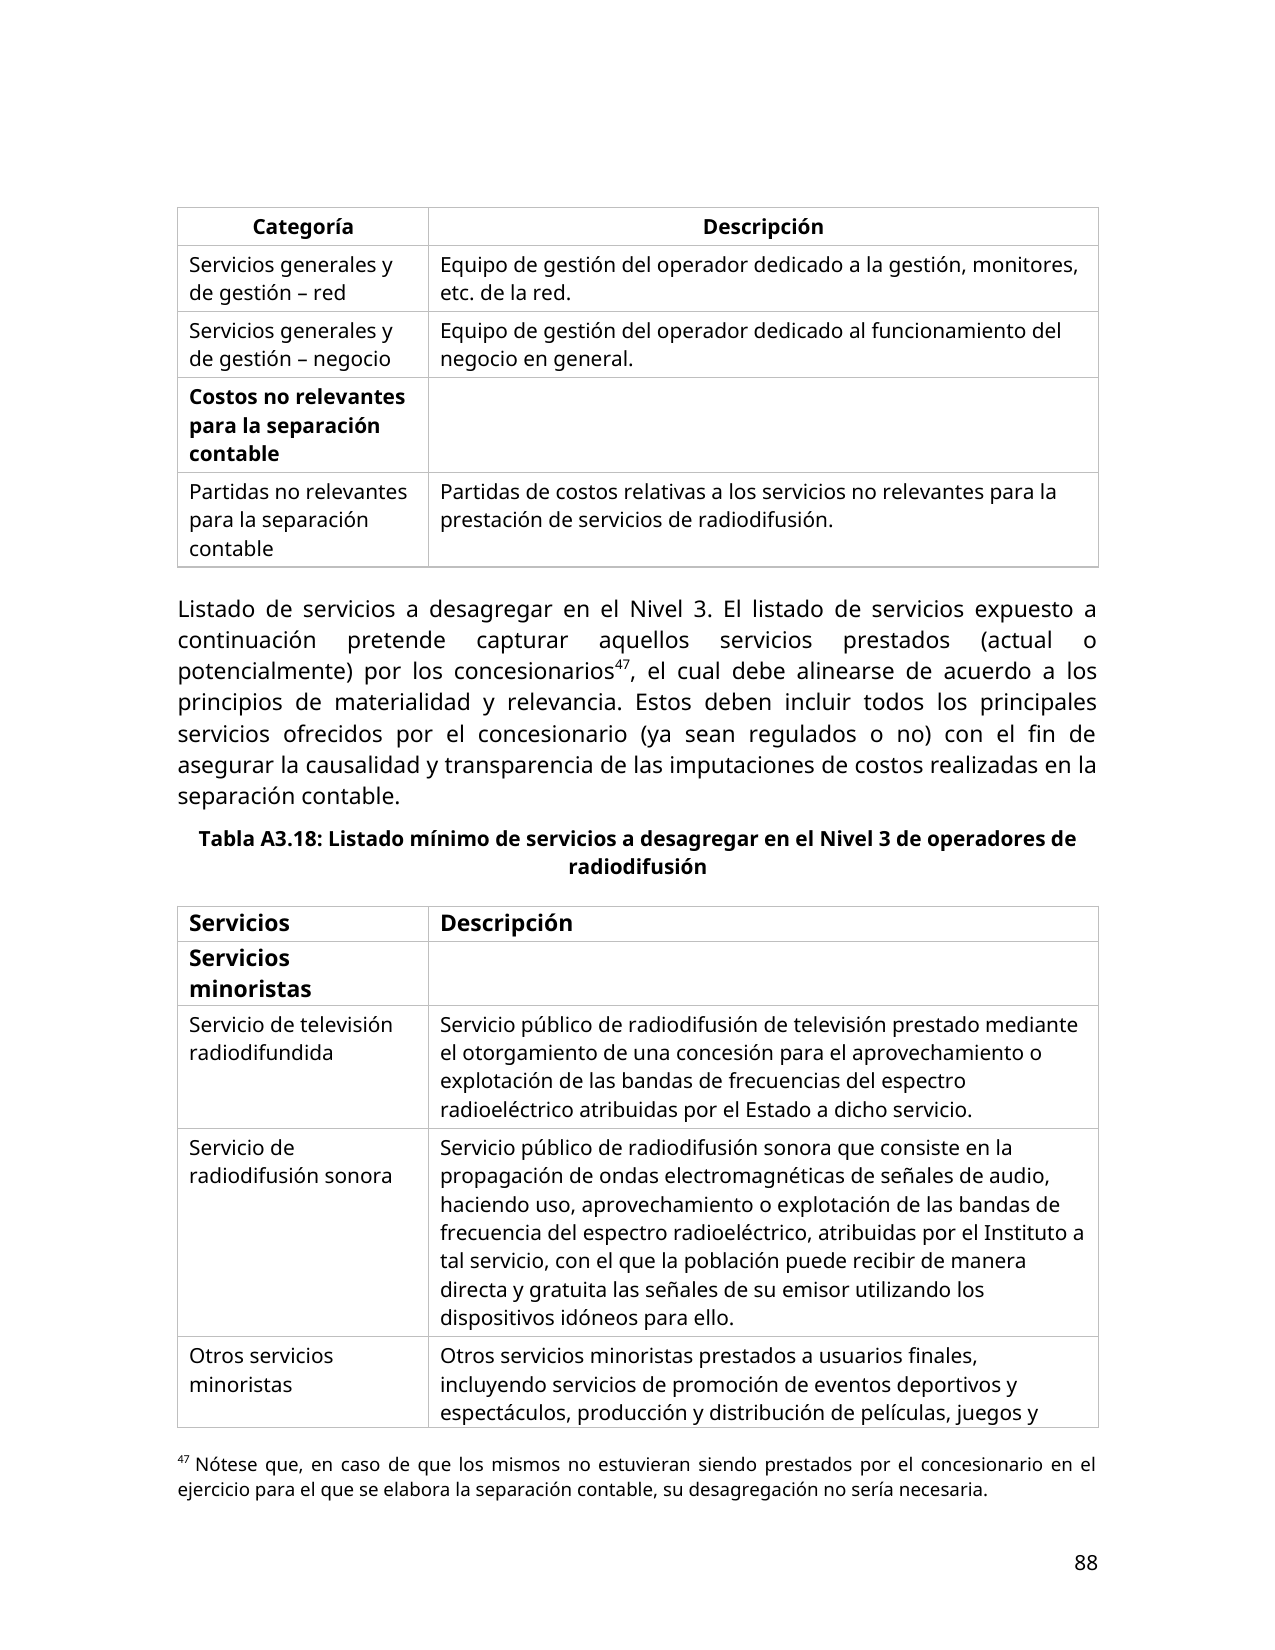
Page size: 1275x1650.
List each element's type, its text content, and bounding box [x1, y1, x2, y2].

table_cell Servicio público de radiodifusión sonora que consiste en la propagación de ondas electromagnéticas de señales de audio, haciendo uso, aprovechamiento o explotación de las bandas de frecuencia del espectro radioeléctrico, atribuidas por el Instituto a tal servicio, con el que la población puede recibir de manera directa y gratuita las señales de su emisor utilizando los dispositivos idóneos para ello. [429, 1129, 1098, 1336]
table_cell Servicios generales y de gestión – negocio [178, 312, 428, 377]
table_cell [429, 378, 1098, 472]
table_cell [429, 942, 1098, 1004]
table_cell Servicio de radiodifusión sonora [178, 1129, 428, 1336]
table_header Descripción [429, 208, 1098, 244]
text Tabla A3.18: Listado mínimo de servicios a desagregar en el Nivel 3 de operadores de radiodifusión [177, 824, 1098, 881]
table_cell Partidas no relevantes para la separación contable [178, 473, 428, 566]
table_cell Servicio público de radiodifusión de televisión prestado mediante el otorgamiento de una concesión para el aprovechamiento o explotación de las bandas de frecuencias del espectro radioeléctrico atribuidas por el Estado a dicho servicio. [429, 1006, 1098, 1128]
table_cell Servicio de televisión radiodifundida [178, 1006, 428, 1128]
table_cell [429, 1337, 1098, 1427]
table_cell Partidas de costos relativas a los servicios no relevantes para la prestación de servicios de radiodifusión. [429, 473, 1098, 566]
table_header Servicios [178, 907, 428, 941]
table_cell Otros servicios minoristas [178, 1337, 428, 1427]
table_cell Servicios minoristas [178, 942, 428, 1004]
table_cell Costos no relevantes para la separación contable [178, 378, 428, 472]
table_header Descripción [429, 907, 1098, 941]
table_cell Servicios generales y de gestión – red [178, 246, 428, 311]
text Listado de servicios a desagregar en el Nivel 3. El listado de servicios expuesto a continuación pretende capturar aquellos servicios prestados (actual o potencialmente) por los concesionarios, el cual debe alinearse de acuerdo a los principios de materialidad y relevancia. Estos deben incluir todos los principales servicios ofrecidos por el concesionario (ya sean regulados o no) con el fin de asegurar la causalidad y transparencia de las imputaciones de costos realizadas en la separación contable. [177, 592, 1098, 811]
table_header Categoría [178, 208, 428, 244]
table_cell Equipo de gestión del operador dedicado a la gestión, monitores, etc. de la red. [429, 246, 1098, 311]
table_cell Equipo de gestión del operador dedicado al funcionamiento del negocio en general. [429, 312, 1098, 377]
